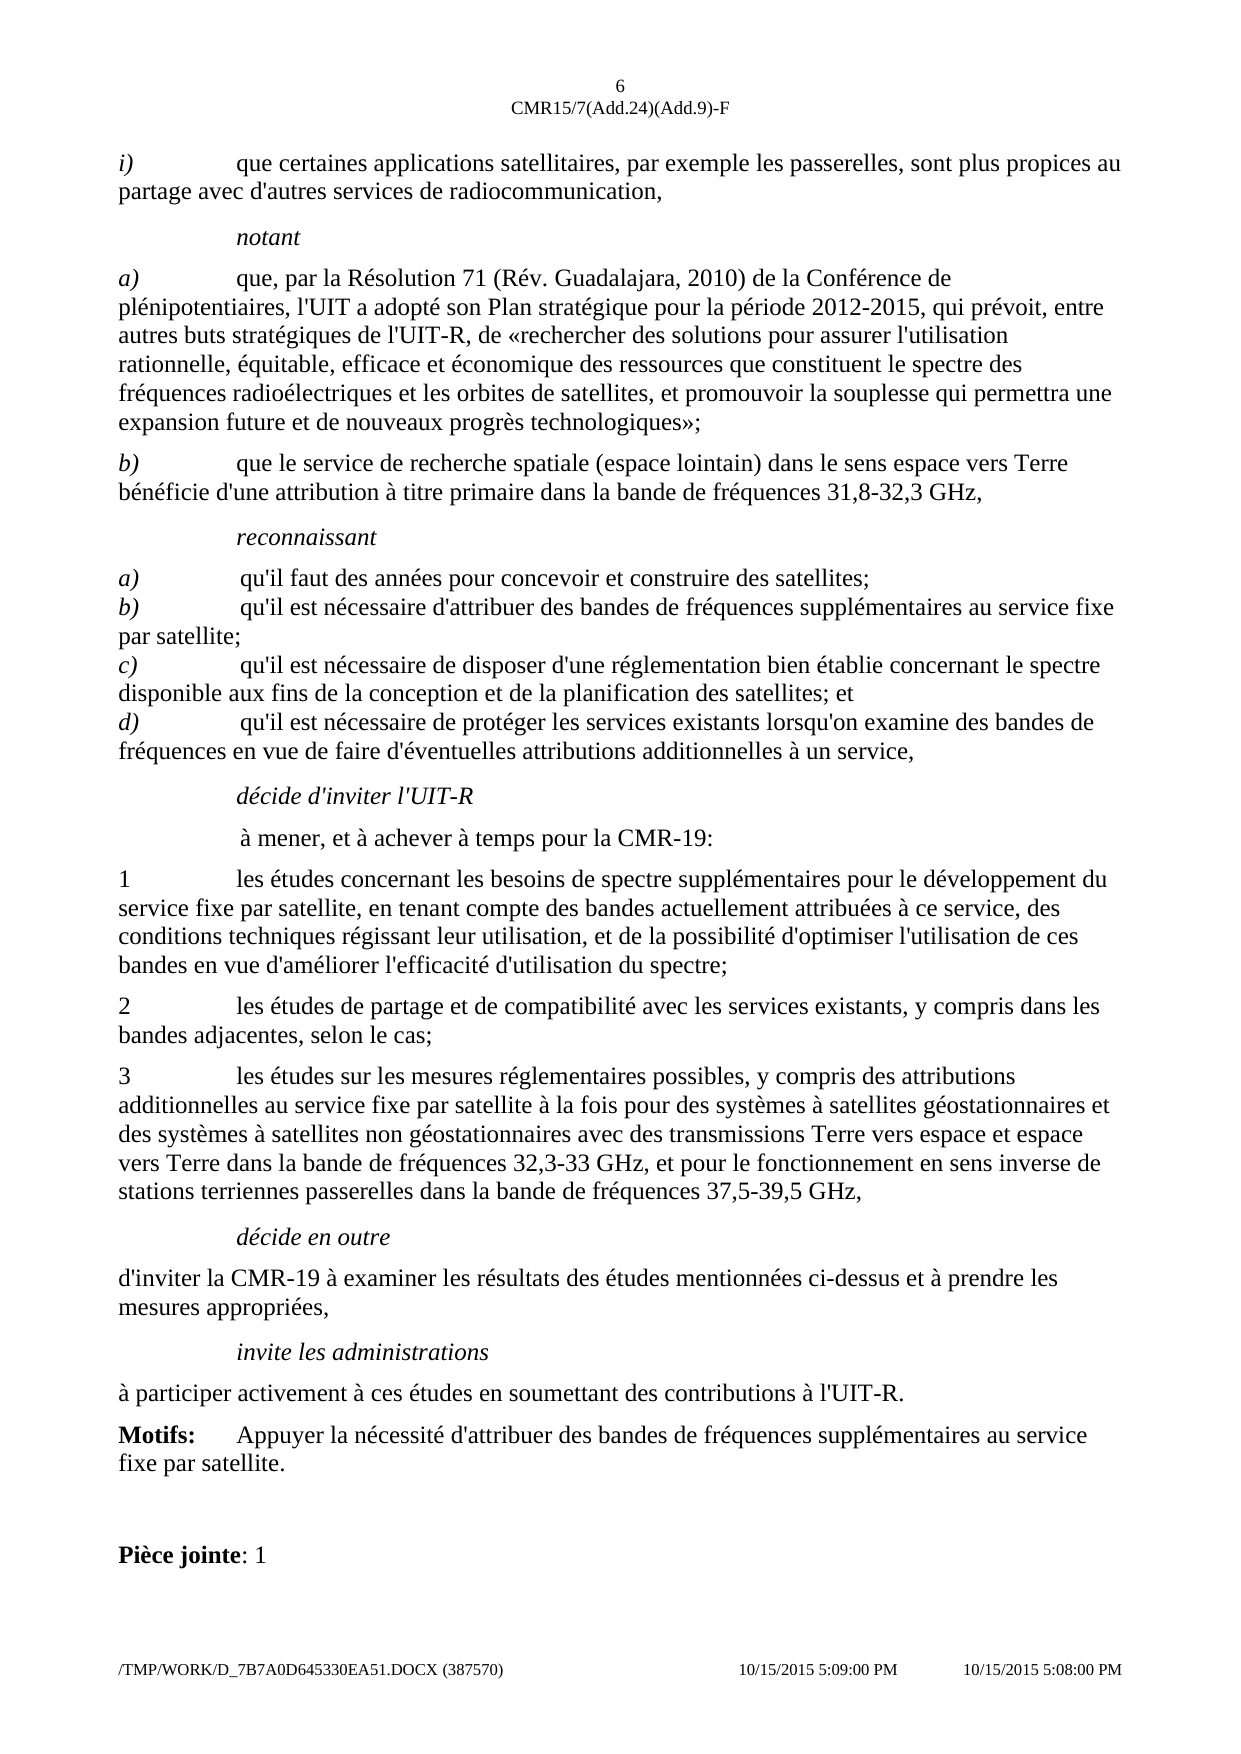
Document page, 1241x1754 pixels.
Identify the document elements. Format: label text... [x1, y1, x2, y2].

text i) que certaines applications satellitaires, par exemple les passerelles, sont plus propices au partage avec d'autres services de radiocommunication, [118, 148, 1122, 205]
text notant [236, 222, 1122, 251]
text à mener, et à achever à temps pour la CMR-19: [240, 823, 1122, 851]
text a) que, par la Résolution 71 (Rév. Guadalajara, 2010) de la Conférence de plénipotentiaires, l'UIT a adopté son Plan stratégique pour la période 2012-2015, qui prévoit, entre autres buts stratégiques de l'UIT-R, de «rechercher des solutions pour assurer l'utilisation rationnelle, équitable, efficace et économique des ressources que constituent le spectre des fréquences radioélectriques et les orbites de satellites, et promouvoir la souplesse qui permettra une expansion future et de nouveaux progrès technologiques»; [118, 263, 1122, 436]
text 1 les études concernant les besoins de spectre supplémentaires pour le développement du service fixe par satellite, en tenant compte des bandes actuellement attribuées à ce service, des conditions techniques régissant leur utilisation, et de la possibilité d'optimiser l'utilisation de ces bandes en vue d'améliorer l'efficacité d'utilisation du spectre; [118, 864, 1122, 979]
list qu'il faut des années pour concevoir et construire des satellites; [118, 563, 1122, 592]
text Motifs: Appuyer la nécessité d'attribuer des bandes de fréquences supplémentaires au service fixe par satellite. [118, 1420, 1122, 1477]
text à participer activement à ces études en soumettant des contributions à l'UIT-R. [118, 1378, 1122, 1407]
text 3 les études sur les mesures réglementaires possibles, y compris des attributions additionnelles au service fixe par satellite à la fois pour des systèmes à satellites géostationnaires et des systèmes à satellites non géostationnaires avec des transmissions Terre vers espace et espace vers Terre dans la bande de fréquences 32,3-33 GHz, et pour le fonctionnement en sens inverse de stations terriennes passerelles dans la bande de fréquences 37,5-39,5 GHz, [118, 1061, 1122, 1205]
text b) que le service de recherche spatiale (espace lointain) dans le sens espace vers Terre bénéficie d'une attribution à titre primaire dans la bande de fréquences 31,8-32,3 GHz, [118, 448, 1122, 506]
list qu'il est nécessaire d'attribuer des bandes de fréquences supplémentaires au service fixe par satellite; [118, 592, 1122, 650]
text décide d'inviter l'UIT-R [236, 781, 1122, 810]
list qu'il est nécessaire de protéger les services existants lorsqu'on examine des bandes de fréquences en vue de faire d'éventuelles attributions additionnelles à un service, [118, 707, 1122, 765]
text invite les administrations [236, 1337, 1122, 1366]
text décide en outre [236, 1222, 1122, 1251]
list qu'il est nécessaire de disposer d'une réglementation bien établie concernant le spectre disponible aux fins de la conception et de la planification des satellites; et [118, 650, 1122, 707]
text 2 les études de partage et de compatibilité avec les services existants, y compris dans les bandes adjacentes, selon le cas; [118, 991, 1122, 1049]
text reconnaissant [236, 522, 1122, 551]
text Pièce jointe: 1 [118, 1540, 1122, 1568]
text d'inviter la CMR-19 à examiner les résultats des études mentionnées ci-dessus et à prendre les mesures appropriées, [118, 1263, 1122, 1321]
